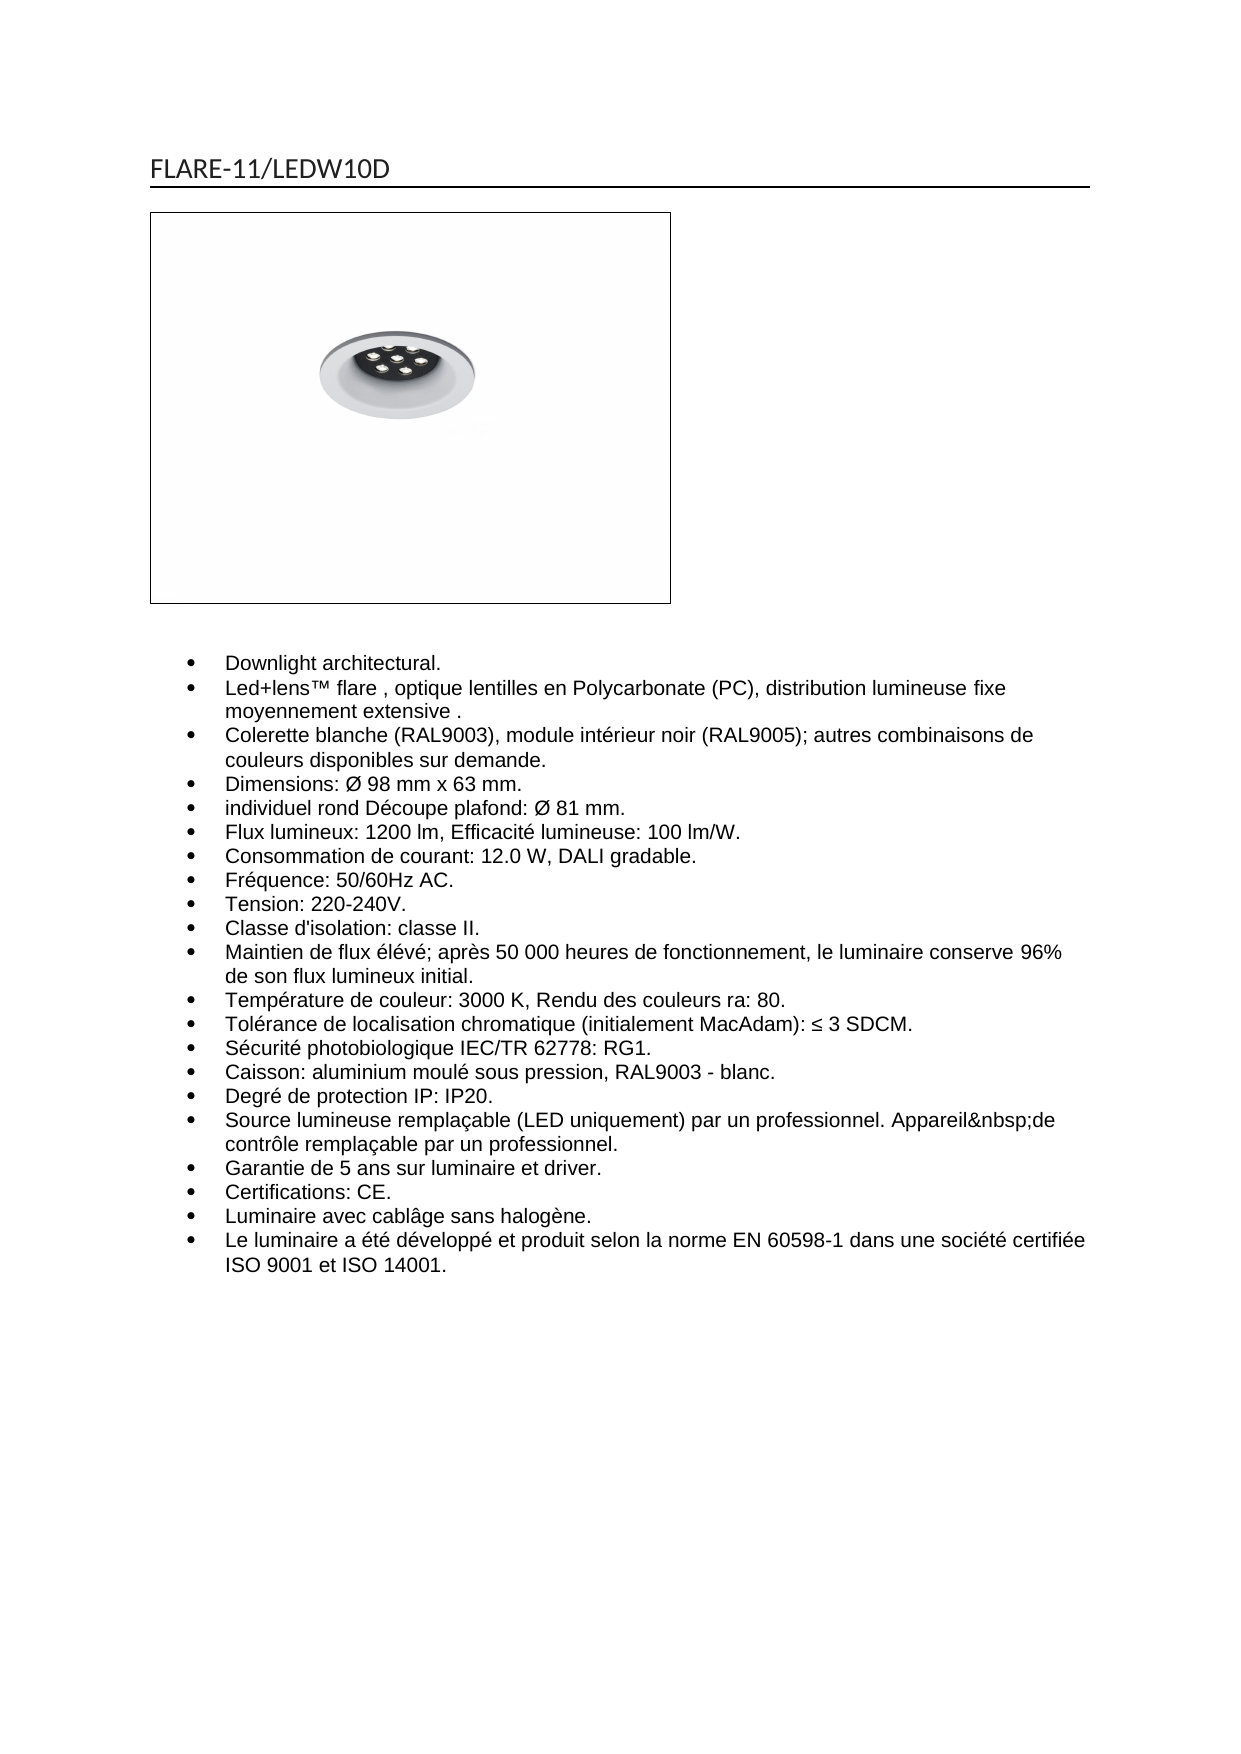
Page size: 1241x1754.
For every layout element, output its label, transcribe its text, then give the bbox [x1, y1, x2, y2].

list Luminaire avec cablâge sans halogène. [187, 1204, 1090, 1228]
list Led+lens™ flare , optique lentilles en Polycarbonate (PC), distribution lumineuse fixe moyennement extensive . [187, 675, 1090, 723]
list Degré de protection IP: IP20. [187, 1084, 1090, 1108]
list Garantie de 5 ans sur luminaire et driver. [187, 1156, 1090, 1180]
list Consommation de courant: 12.0 W, DALI gradable. [187, 843, 1090, 868]
list Source lumineuse remplaçable (LED uniquement) par un professionnel. Appareil&nbsp;de contrôle remplaçable par un professionnel. [187, 1108, 1090, 1156]
list Certifications: CE. [187, 1180, 1090, 1204]
list Le luminaire a été développé et produit selon la norme EN 60598-1 dans une société certifiée ISO 9001 et ISO 14001. [187, 1228, 1090, 1276]
list Classe d'isolation: classe II. [187, 916, 1090, 940]
list Sécurité photobiologique IEC/TR 62778: RG1. [187, 1036, 1090, 1060]
list Colerette blanche (RAL9003), module intérieur noir (RAL9005); autres combinaisons de couleurs disponibles sur demande. [187, 723, 1090, 771]
list Caisson: aluminium moulé sous pression, RAL9003 - blanc. [187, 1060, 1090, 1084]
list Tension: 220-240V. [187, 892, 1090, 916]
list Downlight architectural. [187, 651, 1090, 675]
list Température de couleur: 3000 K, Rendu des couleurs ra: 80. [187, 988, 1090, 1012]
list Dimensions: Ø 98 mm x 63 mm. [187, 771, 1090, 795]
picture [151, 213, 670, 603]
list Flux lumineux: 1200 lm, Efficacité lumineuse: 100 lm/W. [187, 819, 1090, 843]
list individuel rond Découpe plafond: Ø 81 mm. [187, 795, 1090, 819]
list Tolérance de localisation chromatique (initialement MacAdam): ≤ 3 SDCM. [187, 1012, 1090, 1036]
text FLARE-11/LEDW10D [150, 150, 1090, 186]
list Maintien de flux élévé; après 50 000 heures de fonctionnement, le luminaire conserve 96% de son flux lumineux initial. [187, 940, 1090, 988]
list Fréquence: 50/60Hz AC. [187, 868, 1090, 892]
